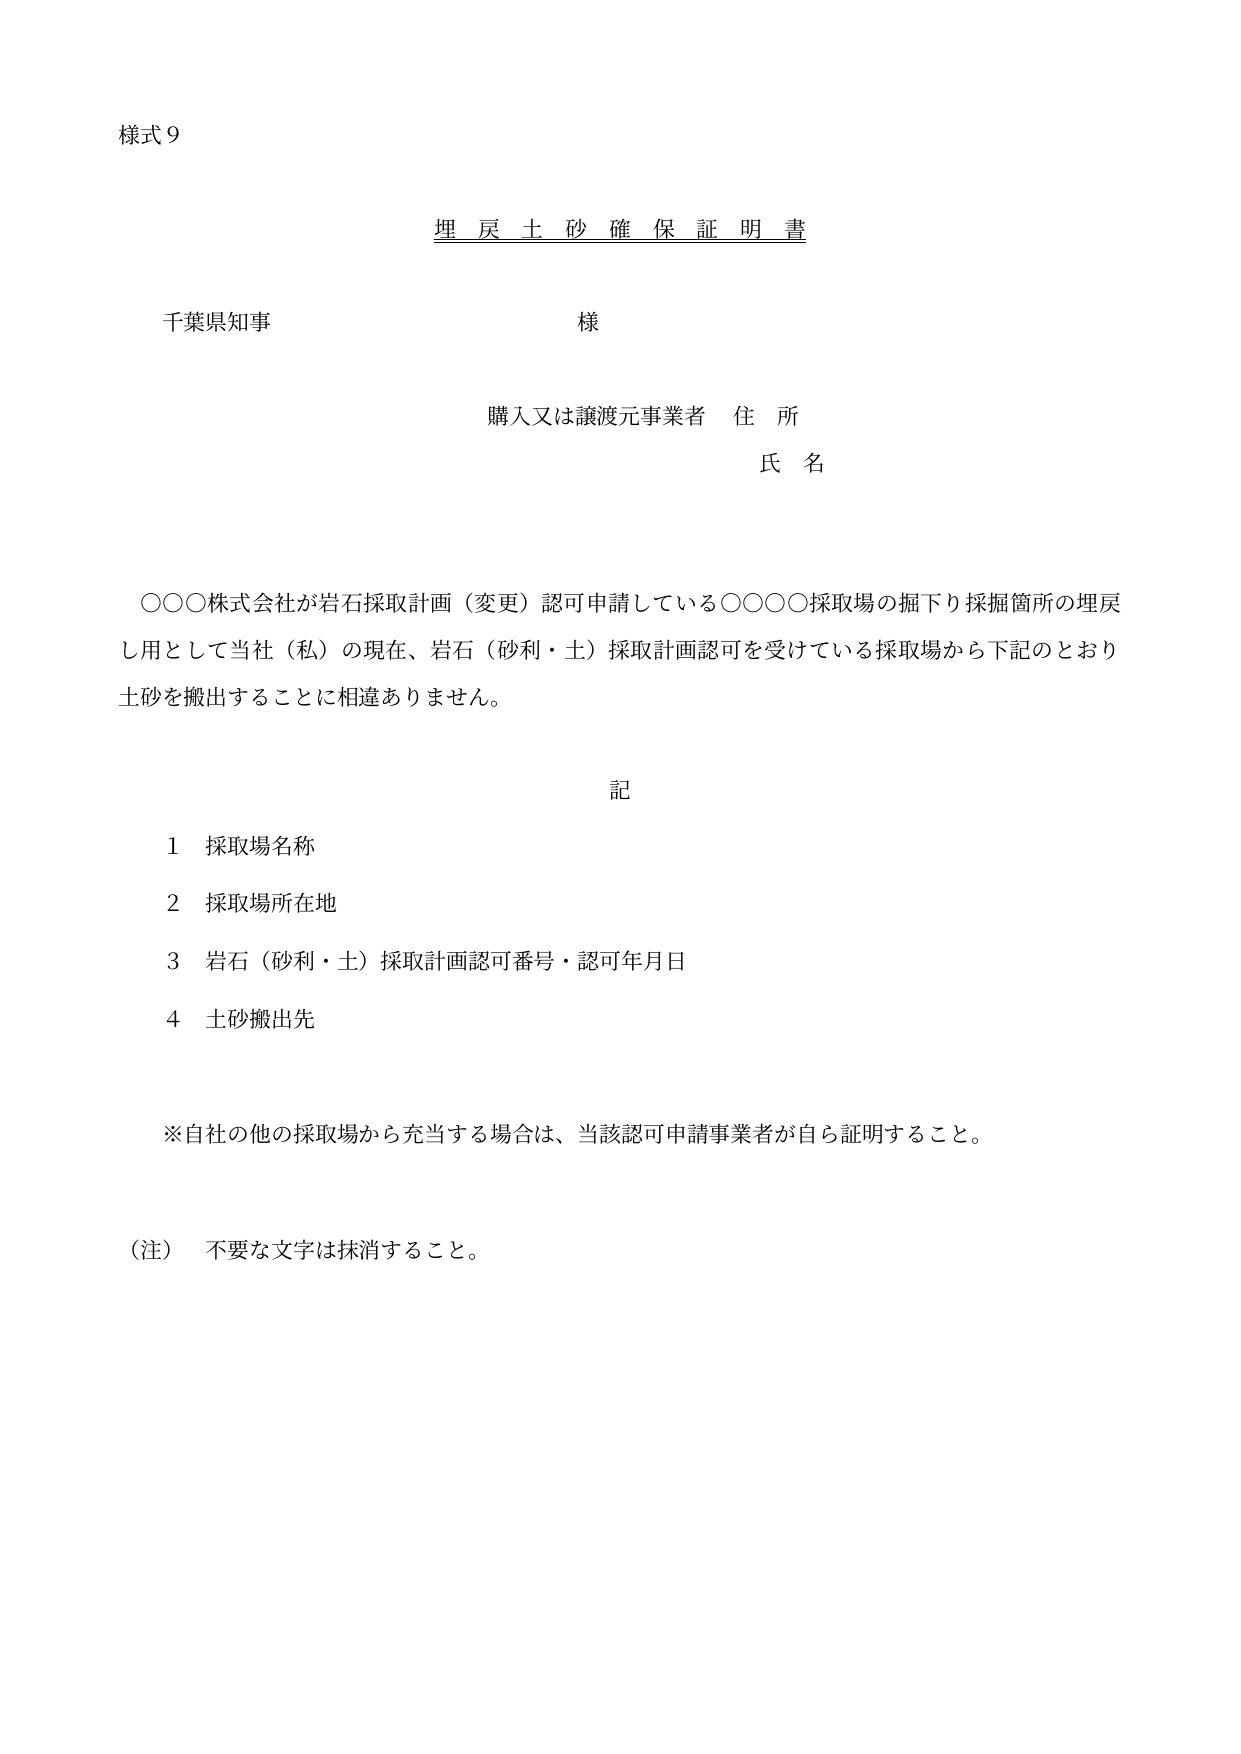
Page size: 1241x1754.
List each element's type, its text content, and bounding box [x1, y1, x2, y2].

text 氏 名 [759, 434, 1122, 481]
text （注） 不要な文字は抹消すること。 [118, 1212, 1122, 1269]
text ○○○株式会社が岩石採取計画（変更）認可申請している○○○○採取場の掘下り採掘箇所の埋戻し用として当社（私）の現在、岩石（砂利・土）採取計画認可を受けている採取場から下記のとおり土砂を搬出することに相違ありません。 [118, 574, 1122, 714]
text 様式９ [118, 106, 1122, 153]
text ４ 土砂搬出先 [118, 981, 1122, 1039]
text １ 採取場名称 [118, 808, 1122, 866]
text 購入又は譲渡元事業者 住 所 [487, 387, 1122, 434]
text ３ 岩石（砂利・土）採取計画認可番号・認可年月日 [118, 923, 1122, 981]
text 記 [118, 761, 1122, 808]
text ※自社の他の採取場から充当する場合は、当該認可申請事業者が自ら証明すること。 [118, 1096, 1122, 1154]
text 千葉県知事 様 [118, 293, 1122, 340]
text ２ 採取場所在地 [118, 866, 1122, 923]
text 埋 戻 土 砂 確 保 証 明 書 [118, 200, 1122, 247]
